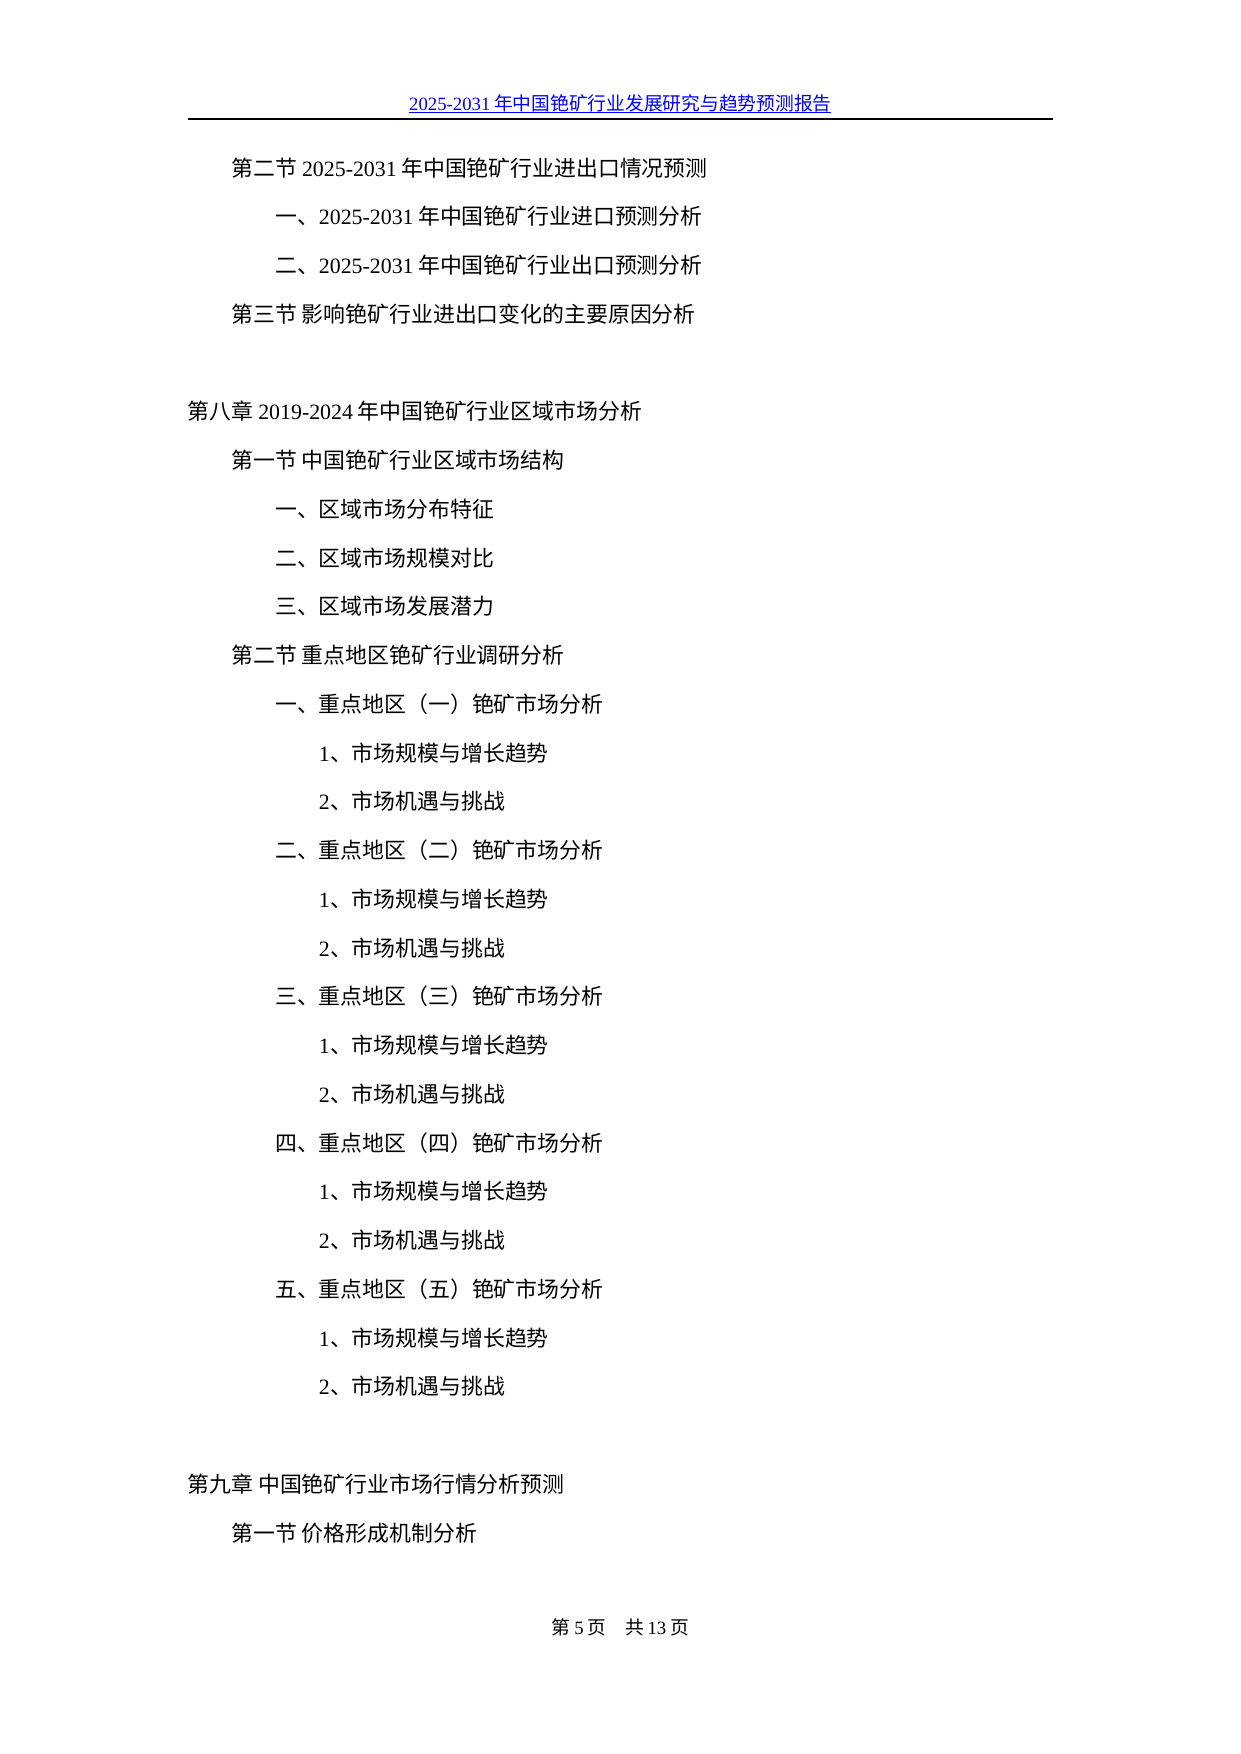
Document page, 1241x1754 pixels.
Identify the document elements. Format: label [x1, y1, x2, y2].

text [187, 150, 1053, 1548]
